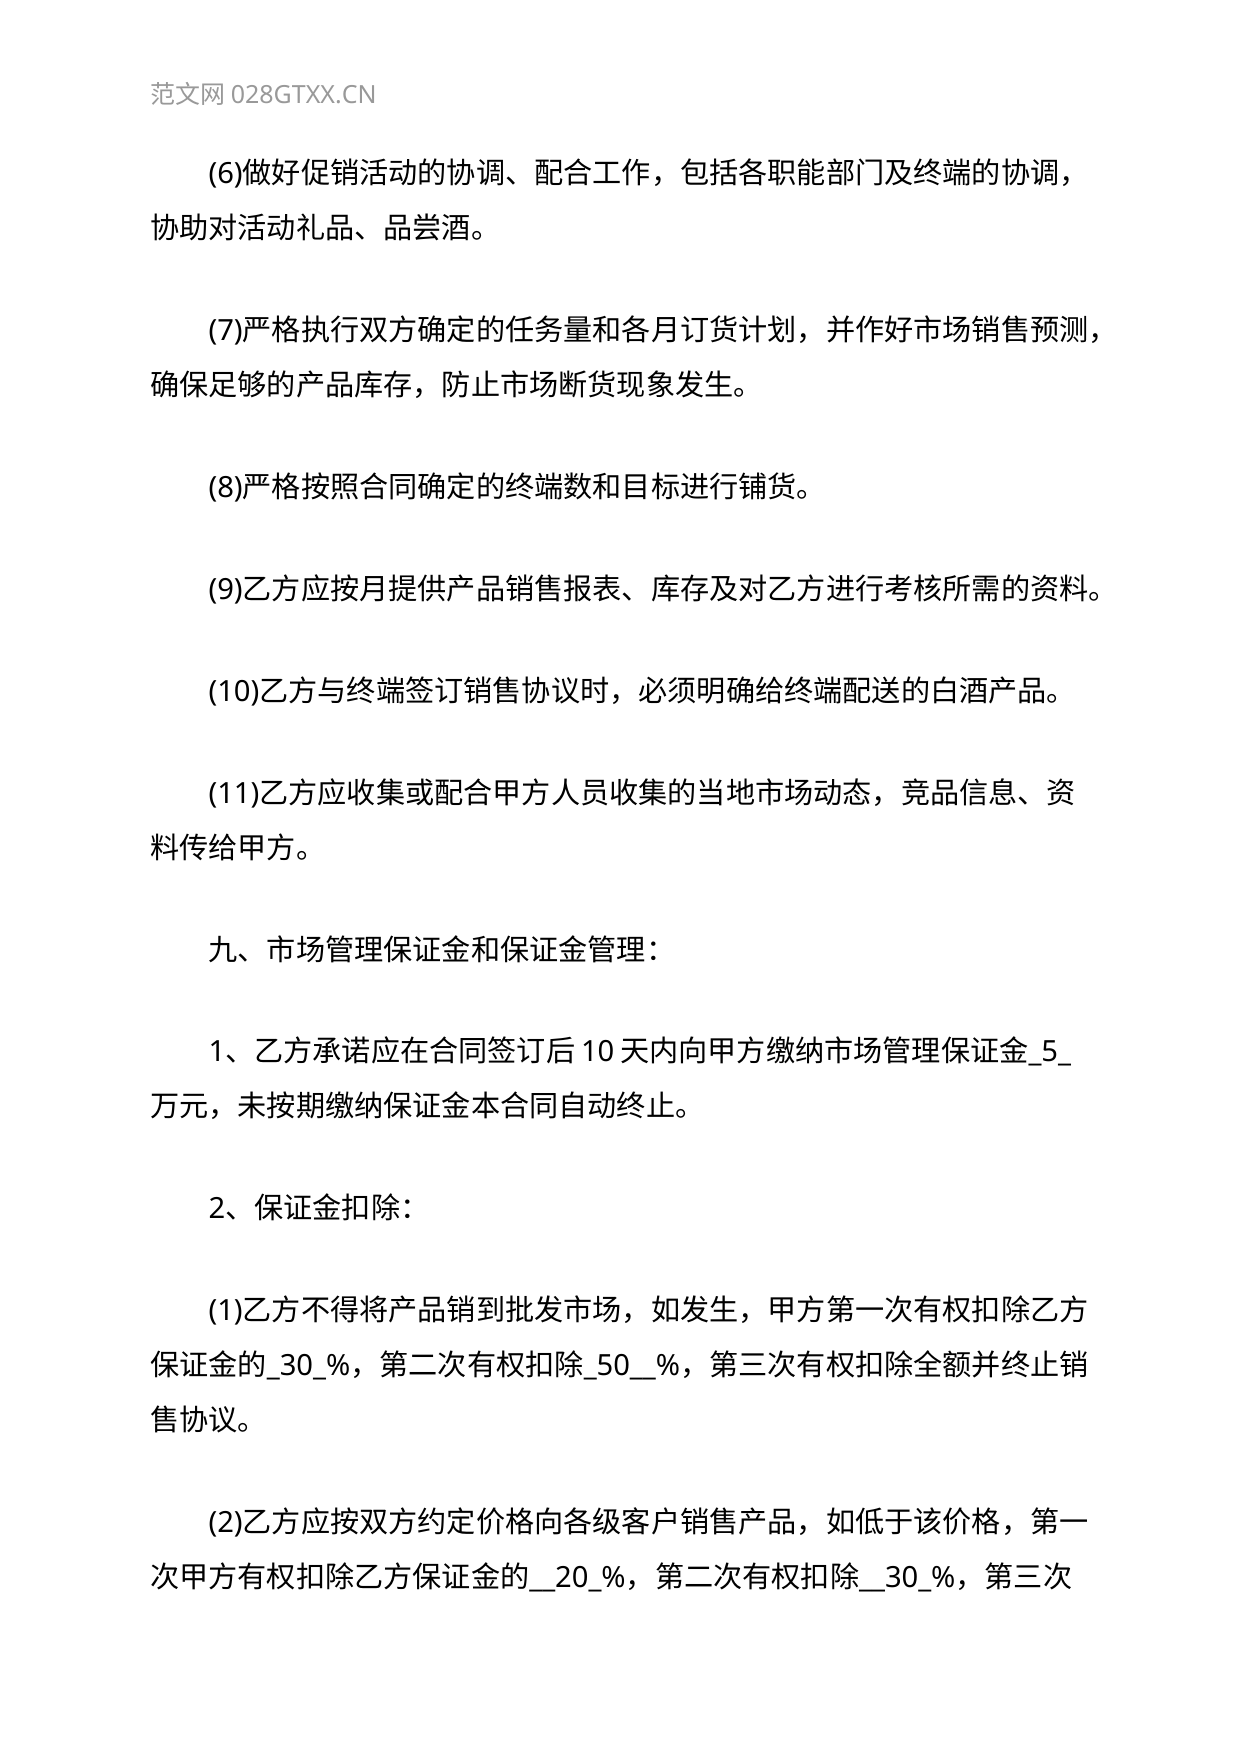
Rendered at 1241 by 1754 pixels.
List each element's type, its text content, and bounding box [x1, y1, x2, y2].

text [150, 1498, 1090, 1596]
text 九、市场管理保证金和保证金管理： [150, 926, 1090, 968]
text (8)严格按照合同确定的终端数和目标进行铺货。 [150, 463, 1090, 506]
text (6)做好促销活动的协调、配合工作，包括各职能部门及终端的协调，协助对活动礼品、品尝酒。 [150, 150, 1090, 247]
text (11)乙方应收集或配合甲方人员收集的当地市场动态，竞品信息、资料传给甲方。 [150, 769, 1090, 867]
text 2、保证金扣除： [150, 1185, 1090, 1227]
text 1、乙方承诺应在合同签订后10天内向甲方缴纳市场管理保证金_5_万元，未按期缴纳保证金本合同自动终止。 [150, 1028, 1090, 1125]
text (9)乙方应按月提供产品销售报表、库存及对乙方进行考核所需的资料。 [150, 566, 1090, 608]
text (10)乙方与终端签订销售协议时，必须明确给终端配送的白酒产品。 [150, 667, 1090, 710]
text (7)严格执行双方确定的任务量和各月订货计划，并作好市场销售预测，确保足够的产品库存，防止市场断货现象发生。 [150, 307, 1090, 404]
text (1)乙方不得将产品销到批发市场，如发生，甲方第一次有权扣除乙方保证金的_30_%，第二次有权扣除_50__%，第三次有权扣除全额并终止销售协议。 [150, 1287, 1090, 1439]
